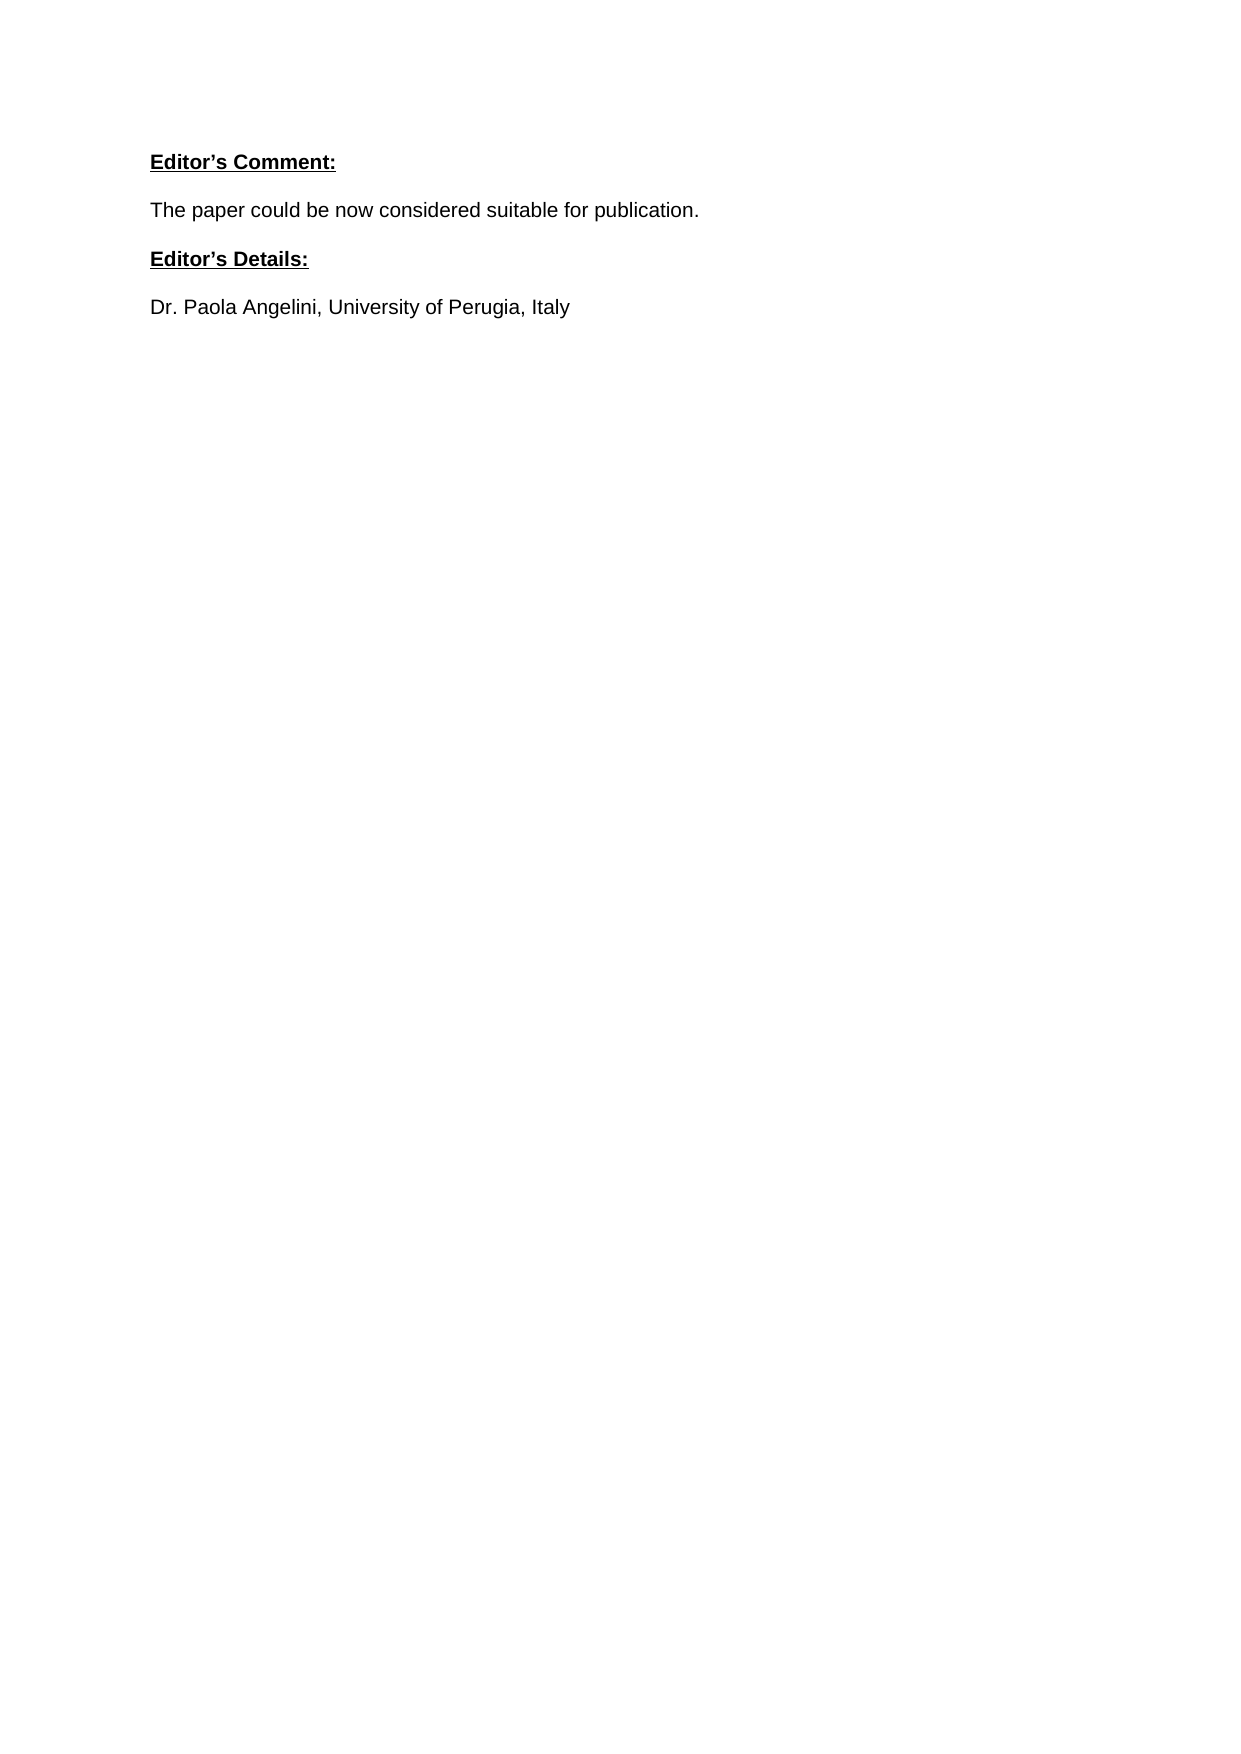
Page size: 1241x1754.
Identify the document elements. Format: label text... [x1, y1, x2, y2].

text Editor’s Details: [150, 247, 1090, 271]
text Editor’s Comment: [150, 150, 1090, 174]
text Dr. Paola Angelini, University of Perugia, Italy [150, 295, 1090, 319]
text The paper could be now considered suitable for publication. [150, 198, 1090, 222]
